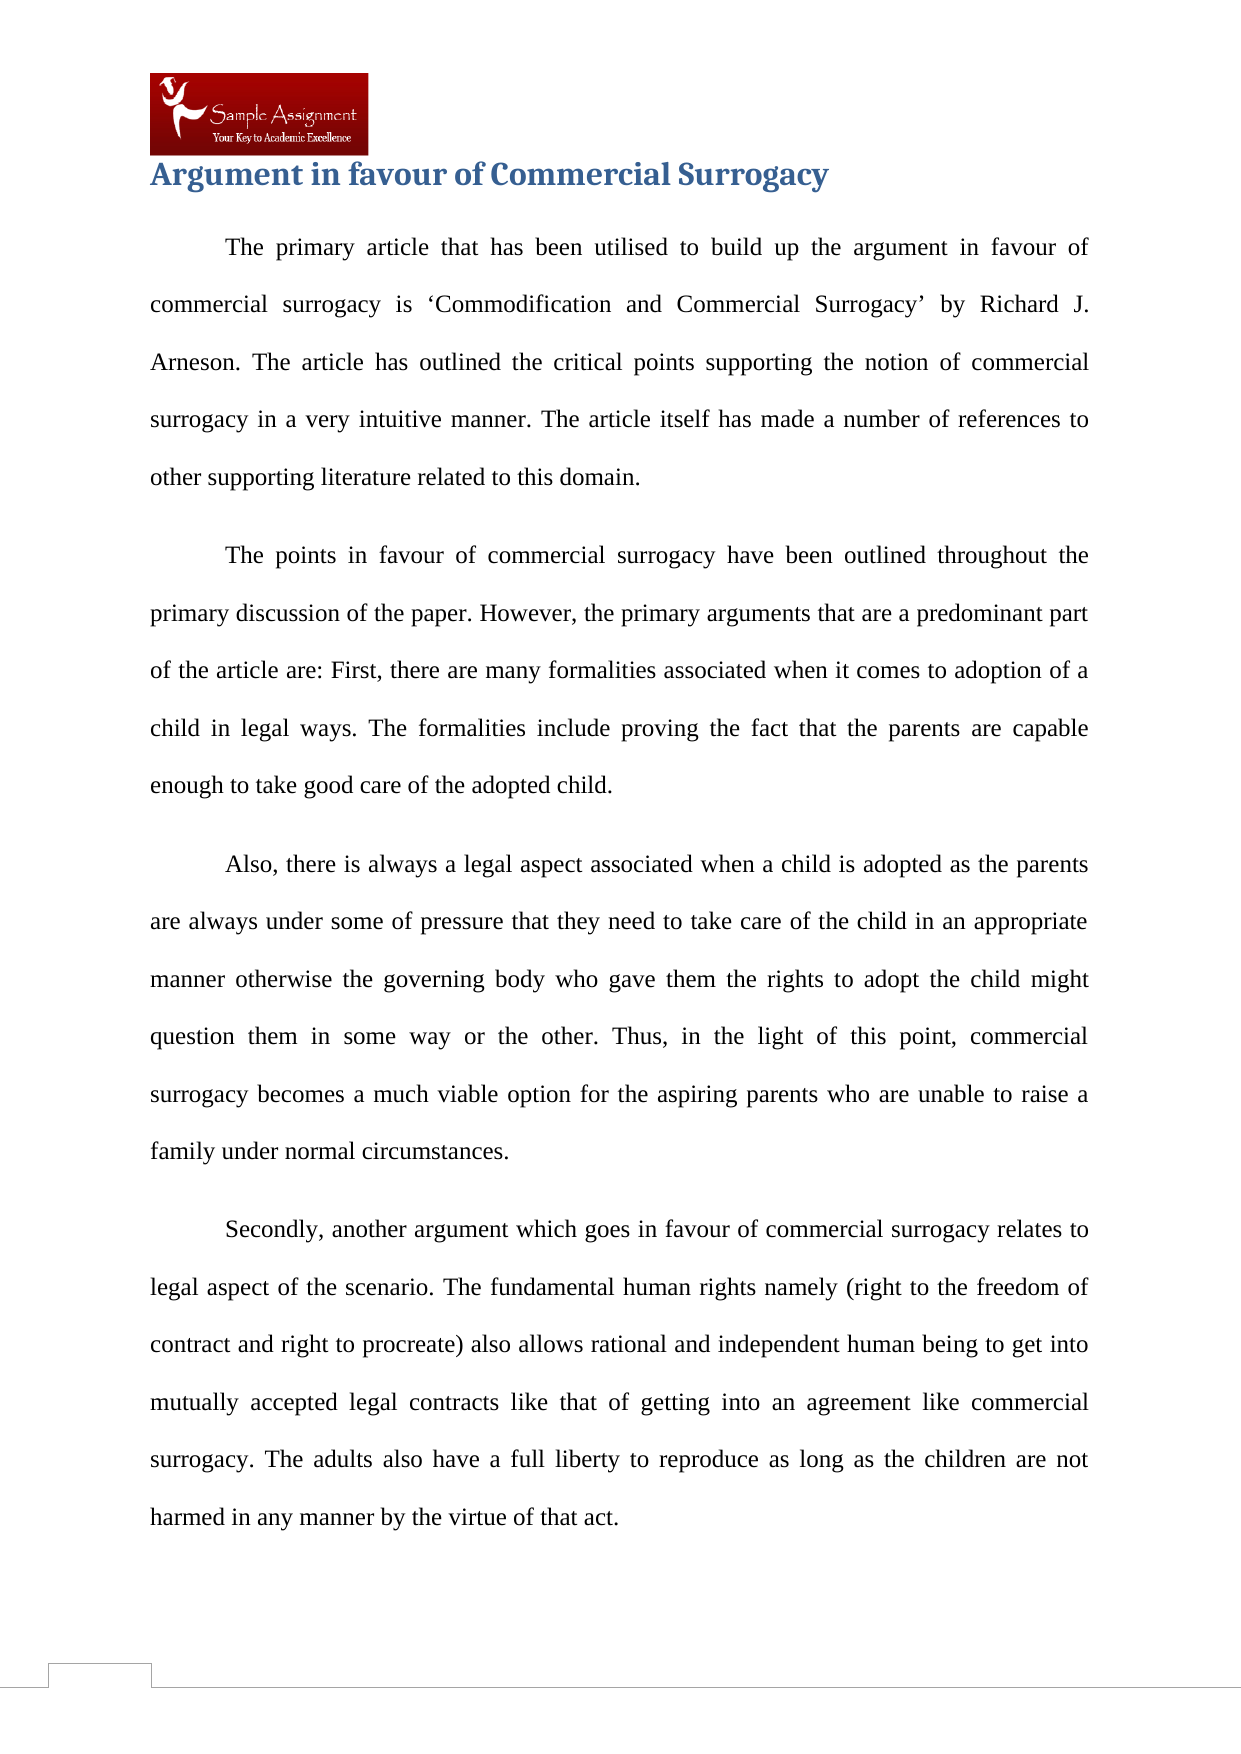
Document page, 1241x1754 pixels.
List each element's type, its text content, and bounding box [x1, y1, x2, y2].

text Secondly, another argument which goes in favour of commercial surrogacy relates to legal aspect of the scenario. The fundamental human rights namely (right to the freedom of contract and right to procreate) also allows rational and independent human being to get into mutually accepted legal contracts like that of getting into an agreement like commercial surrogacy. The adults also have a full liberty to reproduce as long as the children are not harmed in any manner by the virtue of that act. [150, 1214, 1090, 1531]
picture [150, 73, 369, 156]
text The points in favour of commercial surrogacy have been outlined throughout the primary discussion of the paper. However, the primary arguments that are a predominant part of the article are: First, there are many formalities associated when it comes to adoption of a child in legal ways. The formalities include proving the fact that the parents are capable enough to take good care of the adopted child. [150, 540, 1090, 799]
text The primary article that has been utilised to build up the argument in favour of commercial surrogacy is ‘Commodification and Commercial Surrogacy’ by Richard J. Arneson. The article has outlined the critical points supporting the notion of commercial surrogacy in a very intuitive manner. The article itself has made a number of references to other supporting literature related to this domain. [150, 232, 1090, 491]
subtitle Argument in favour of Commercial Surrogacy [150, 155, 1090, 194]
text Also, there is always a legal aspect associated when a child is adopted as the parents are always under some of pressure that they need to take care of the child in an appropriate manner otherwise the governing body who gave them the rights to adopt the child might question them in some way or the other. Thus, in the light of this point, commercial surrogacy becomes a much viable option for the aspiring parents who are unable to raise a family under normal circumstances. [150, 849, 1090, 1165]
